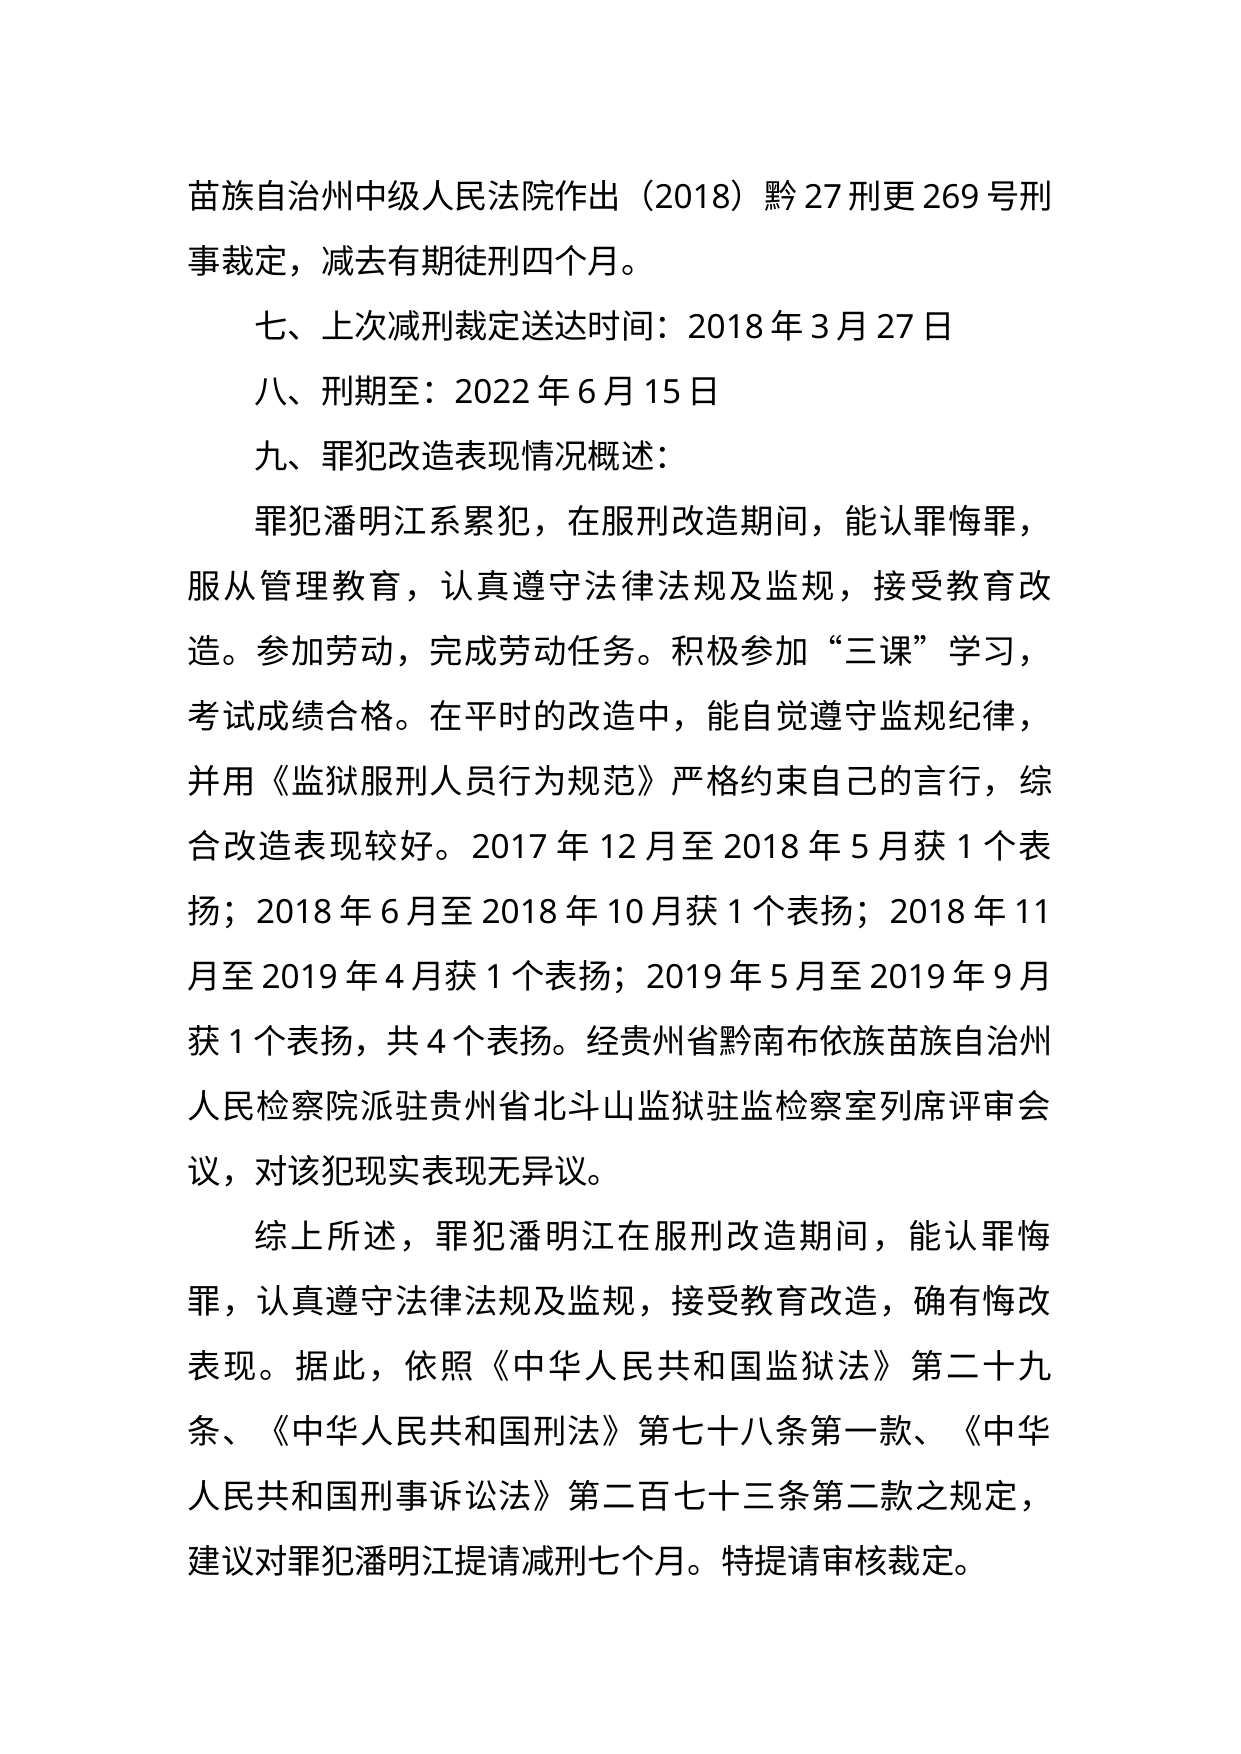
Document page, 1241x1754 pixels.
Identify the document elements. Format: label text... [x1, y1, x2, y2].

text 九、罪犯改造表现情况概述： [187, 422, 1053, 487]
text 八、刑期至：2022年6月15日 [187, 357, 1053, 422]
text 七、上次减刑裁定送达时间：2018年3月27日 [187, 292, 1053, 357]
text 综上所述，罪犯潘明江在服刑改造期间，能认罪悔罪，认真遵守法律法规及监规，接受教育改造，确有悔改表现。据此，依照《中华人民共和国监狱法》第二十九条、《中华人民共和国刑法》第七十八条第一款、《中华人民共和国刑事诉讼法》第二百七十三条第二款之规定，建议对罪犯潘明江提请减刑七个月。特提请审核裁定。 [187, 1202, 1053, 1592]
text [187, 162, 1053, 292]
text 罪犯潘明江系累犯，在服刑改造期间，能认罪悔罪，服从管理教育，认真遵守法律法规及监规，接受教育改造。参加劳动，完成劳动任务。积极参加“三课”学习，考试成绩合格。在平时的改造中，能自觉遵守监规纪律，并用《监狱服刑人员行为规范》严格约束自己的言行，综合改造表现较好。2017年12月至2018年5月获1个表扬；2018年6月至2018年10月获1个表扬；2018年11月至2019年4月获1个表扬；2019年5月至2019年9月获1个表扬，共4个表扬。经贵州省黔南布依族苗族自治州人民检察院派驻贵州省北斗山监狱驻监检察室列席评审会议，对该犯现实表现无异议。 [187, 487, 1053, 1202]
